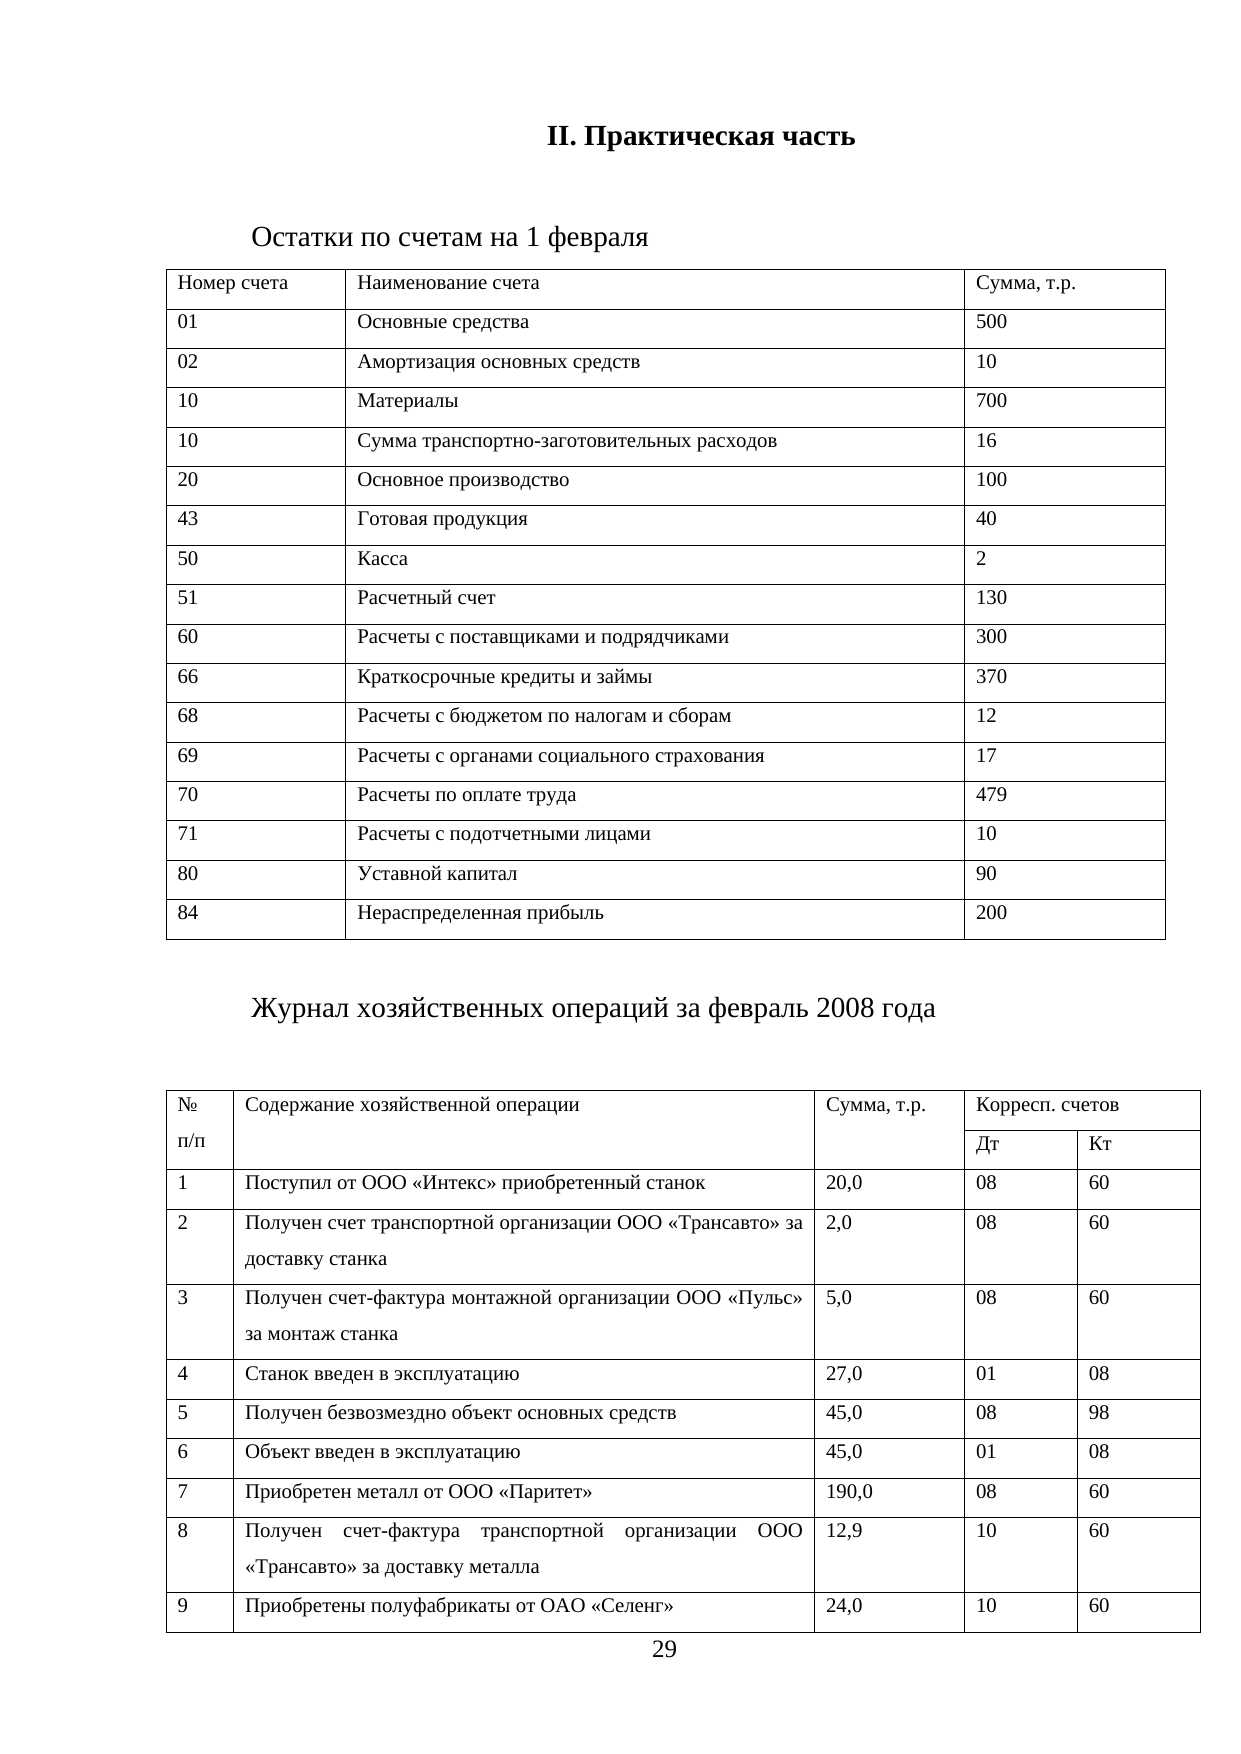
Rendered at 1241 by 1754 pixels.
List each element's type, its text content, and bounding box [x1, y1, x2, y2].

table_cell 17 [965, 743, 1165, 781]
table_cell 10 [965, 821, 1165, 860]
table_header Наименование счета [346, 270, 964, 308]
table_cell 500 [965, 310, 1165, 348]
table_cell 70 [167, 782, 345, 820]
table_cell Основное производство [346, 467, 964, 505]
table_cell 98 [1078, 1400, 1200, 1438]
table_cell Расчеты с подотчетными лицами [346, 821, 964, 860]
table_cell Кт [1078, 1131, 1200, 1169]
table_cell 80 [167, 861, 345, 899]
table_cell 8 [167, 1518, 233, 1592]
text II. Практическая часть [177, 118, 1152, 152]
table_cell 6 [167, 1439, 233, 1477]
table_cell Приобретен металл от ООО «Паритет» [234, 1479, 814, 1517]
text Остатки по счетам на 1 февраля [177, 219, 1152, 252]
table_cell 08 [965, 1400, 1077, 1438]
table_cell 60 [1078, 1170, 1200, 1208]
table_cell 08 [965, 1170, 1077, 1208]
table_cell 10 [167, 428, 345, 466]
table_cell 45,0 [815, 1439, 964, 1477]
table_cell 9 [167, 1593, 233, 1632]
table_cell Амортизация основных средств [346, 349, 964, 387]
table_cell Получен счет-фактура монтажной организации ООО «Пульс» за монтаж станка [234, 1285, 814, 1359]
table_cell 02 [167, 349, 345, 387]
table_cell 60 [1078, 1285, 1200, 1359]
table_header Корресп. счетов [965, 1091, 1200, 1130]
table_cell Получен безвозмездно объект основных средств [234, 1400, 814, 1438]
table_cell Расчетный счет [346, 585, 964, 623]
table_header Номер счета [167, 270, 345, 308]
table_cell 90 [965, 861, 1165, 899]
table_header № п/п [167, 1091, 233, 1169]
table_cell 300 [965, 625, 1165, 663]
table_cell Основные средства [346, 310, 964, 348]
table_cell 370 [965, 664, 1165, 702]
table_cell 10 [965, 349, 1165, 387]
table_cell 08 [1078, 1439, 1200, 1477]
table_cell Материалы [346, 388, 964, 427]
table_cell 100 [965, 467, 1165, 505]
table_cell 60 [1078, 1518, 1200, 1592]
table_cell 08 [1078, 1360, 1200, 1399]
table_cell 20 [167, 467, 345, 505]
table_cell 10 [167, 388, 345, 427]
table_cell 51 [167, 585, 345, 623]
table_cell 84 [167, 900, 345, 938]
table_cell 08 [965, 1479, 1077, 1517]
table_cell Краткосрочные кредиты и займы [346, 664, 964, 702]
table_cell 01 [965, 1360, 1077, 1399]
table_cell Объект введен в эксплуатацию [234, 1439, 814, 1477]
table_header Содержание хозяйственной операции [234, 1091, 814, 1169]
table_cell 7 [167, 1479, 233, 1517]
table_cell Расчеты по оплате труда [346, 782, 964, 820]
table_header Сумма, т.р. [815, 1091, 964, 1169]
table_cell Получен счет транспортной организации ООО «Трансавто» за доставку станка [234, 1210, 814, 1284]
table_cell 10 [965, 1518, 1077, 1592]
table_cell 479 [965, 782, 1165, 820]
table_cell 01 [167, 310, 345, 348]
table_cell 69 [167, 743, 345, 781]
table_cell 66 [167, 664, 345, 702]
table_cell 24,0 [815, 1593, 964, 1632]
table_cell 16 [965, 428, 1165, 466]
table_cell 12 [965, 703, 1165, 742]
table_cell Расчеты с поставщиками и подрядчиками [346, 625, 964, 663]
table_cell 40 [965, 506, 1165, 545]
table_cell 2 [965, 546, 1165, 584]
table_cell 4 [167, 1360, 233, 1399]
table_cell 50 [167, 546, 345, 584]
table_cell 3 [167, 1285, 233, 1359]
table_cell 68 [167, 703, 345, 742]
table_cell Дт [965, 1131, 1077, 1169]
table_cell Получен счет-фактура транспортной организации ООО «Трансавто» за доставку металла [234, 1518, 814, 1592]
table_cell Нераспределенная прибыль [346, 900, 964, 938]
table_cell 12,9 [815, 1518, 964, 1592]
table_cell Сумма транспортно-заготовительных расходов [346, 428, 964, 466]
table_cell Уставной капитал [346, 861, 964, 899]
table_cell 200 [965, 900, 1165, 938]
table_cell 130 [965, 585, 1165, 623]
table_header Сумма, т.р. [965, 270, 1165, 308]
table_cell 60 [1078, 1593, 1200, 1632]
table_cell 71 [167, 821, 345, 860]
table_cell Расчеты с органами социального страхования [346, 743, 964, 781]
table_cell 01 [965, 1439, 1077, 1477]
table_cell Приобретены полуфабрикаты от ОАО «Селенг» [234, 1593, 814, 1632]
table_cell 60 [1078, 1210, 1200, 1284]
table_cell 20,0 [815, 1170, 964, 1208]
table_cell 190,0 [815, 1479, 964, 1517]
table_cell 2,0 [815, 1210, 964, 1284]
table_cell 08 [965, 1285, 1077, 1359]
table_cell Поступил от ООО «Интекс» приобретенный станок [234, 1170, 814, 1208]
table_cell 60 [1078, 1479, 1200, 1517]
table_cell Готовая продукция [346, 506, 964, 545]
table_cell Касса [346, 546, 964, 584]
table_cell 5,0 [815, 1285, 964, 1359]
table_cell 5 [167, 1400, 233, 1438]
table_cell 60 [167, 625, 345, 663]
table_cell 45,0 [815, 1400, 964, 1438]
table_cell 2 [167, 1210, 233, 1284]
table_cell 08 [965, 1210, 1077, 1284]
table_cell 10 [965, 1593, 1077, 1632]
table_cell 1 [167, 1170, 233, 1208]
table_cell 700 [965, 388, 1165, 427]
table_cell Расчеты с бюджетом по налогам и сборам [346, 703, 964, 742]
table_cell 43 [167, 506, 345, 545]
text Журнал хозяйственных операций за февраль 2008 года [177, 990, 1152, 1023]
table_cell Станок введен в эксплуатацию [234, 1360, 814, 1399]
table_cell 27,0 [815, 1360, 964, 1399]
